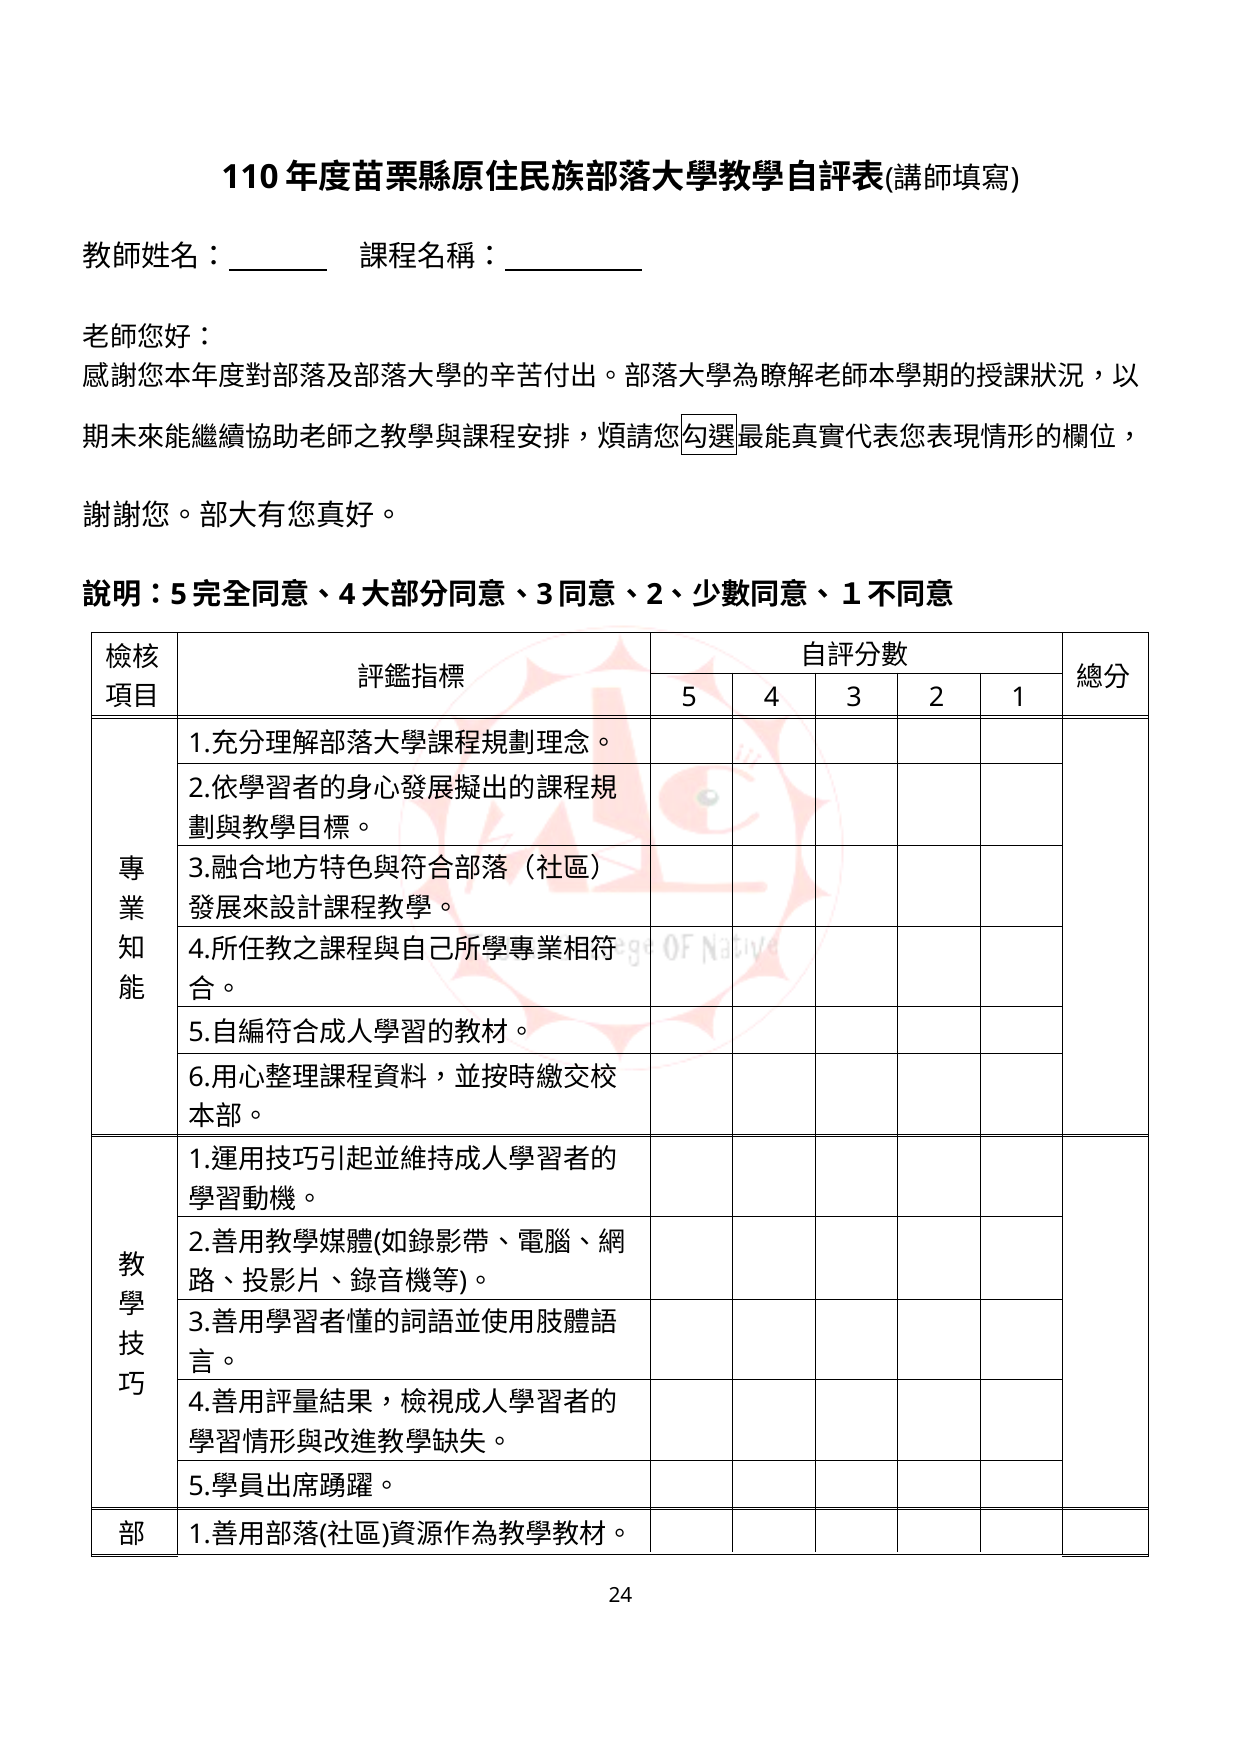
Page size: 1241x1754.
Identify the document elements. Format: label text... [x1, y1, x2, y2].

table_cell 2.依學習者的身心發展擬出的課程規劃與教學目標。 [178, 764, 650, 845]
table_header 評鑑指標 [178, 633, 650, 715]
table_cell [980, 1510, 1062, 1554]
table_cell 5.學員出席踴躍。 [178, 1461, 650, 1507]
table_cell [981, 1461, 1062, 1507]
table_cell [733, 1300, 815, 1379]
table_cell [816, 719, 897, 763]
table_cell [733, 927, 815, 1006]
table_cell 1 [981, 674, 1062, 715]
table_cell [733, 1137, 815, 1216]
table_cell 1.充分理解部落大學課程規劃理念。 [178, 719, 650, 763]
text 教師姓名： 課程名稱： [83, 214, 1152, 293]
table_cell [816, 1054, 897, 1134]
table_cell [733, 1461, 815, 1507]
table_cell [981, 1007, 1062, 1053]
table_cell [898, 1007, 980, 1053]
table_cell 5.自編符合成人學習的教材。 [178, 1007, 650, 1053]
table_cell [651, 1007, 732, 1053]
table_cell [898, 1137, 980, 1216]
table_cell 2 [898, 674, 980, 715]
table_cell 4.善用評量結果，檢視成人學習者的學習情形與改進教學缺失。 [178, 1380, 650, 1459]
table_cell [816, 927, 897, 1006]
table_cell 5 [651, 674, 732, 715]
table_cell [981, 1217, 1062, 1299]
table_cell [733, 719, 815, 763]
table_cell [898, 927, 980, 1006]
table_cell [651, 1137, 732, 1216]
table_cell [733, 1007, 815, 1053]
table_cell [981, 1300, 1062, 1379]
table_cell [651, 1380, 732, 1459]
table_cell [651, 1054, 732, 1134]
table_cell [898, 1380, 980, 1459]
text 說明：5完全同意、4大部分同意、3同意、2、少數同意、１不同意 [83, 552, 1152, 632]
table_cell [733, 1380, 815, 1459]
table_cell [651, 927, 732, 1006]
table_cell [898, 1054, 980, 1134]
table_cell 6.用心整理課程資料，並按時繳交校本部。 [178, 1054, 650, 1134]
table_cell [981, 764, 1062, 845]
table_cell [651, 719, 732, 763]
table_cell [816, 764, 897, 845]
table_cell [1063, 1510, 1148, 1554]
table_cell 3 [816, 674, 897, 715]
table_cell [651, 764, 732, 845]
table_cell [898, 764, 980, 845]
table_cell [816, 1461, 897, 1507]
table_cell [651, 846, 732, 926]
table_cell [733, 1054, 815, 1134]
table_cell [651, 1217, 732, 1299]
table_header 總分 [1063, 633, 1148, 715]
table_cell [651, 1461, 732, 1507]
table_cell [733, 1510, 815, 1554]
table_cell [1063, 719, 1148, 1134]
table_cell 部 落 回 饋 [92, 1510, 177, 1554]
table_cell [651, 1510, 733, 1554]
table_cell [651, 1300, 732, 1379]
table_cell 4.所任教之課程與自己所學專業相符合。 [178, 927, 650, 1006]
table_cell 專 業 知 能 [92, 719, 177, 1134]
table_cell [898, 719, 980, 763]
table_cell 3.善用學習者懂的詞語並使用肢體語言。 [178, 1300, 650, 1379]
table_cell [898, 1217, 980, 1299]
table_cell 教 學 技 巧 [92, 1137, 177, 1507]
text 老師您好： [83, 314, 1152, 354]
table_cell [816, 1300, 897, 1379]
table_header 檢核項目 [92, 633, 177, 715]
table_cell [981, 927, 1062, 1006]
table_cell [898, 1510, 980, 1554]
table_cell [816, 1217, 897, 1299]
table_cell [981, 846, 1062, 926]
table_cell [981, 1137, 1062, 1216]
table_cell [981, 1380, 1062, 1459]
table_cell [815, 1510, 898, 1554]
table_cell [981, 719, 1062, 763]
table_cell [816, 846, 897, 926]
text 感謝您本年度對部落及部落大學的辛苦付出。部落大學為瞭解老師本學期的授課狀況，以期未來能繼續協助老師之教學與課程安排，煩請您勾選最能真實代表您表現情形的欄位，謝謝您。部大有您真好。 [83, 354, 1152, 552]
table_cell 1.運用技巧引起並維持成人學習者的學習動機。 [178, 1137, 650, 1216]
text 110年度苗栗縣原住民族部落大學教學自評表(講師填寫) [75, 134, 1165, 214]
table_cell [898, 1300, 980, 1379]
table_cell [981, 1054, 1062, 1134]
table_cell [733, 846, 815, 926]
table_cell [816, 1137, 897, 1216]
table_header 自評分數 [651, 633, 1062, 673]
table_cell [898, 1461, 980, 1507]
table_cell 1.善用部落(社區)資源作為教學教材。 [178, 1510, 651, 1554]
table_cell [733, 764, 815, 845]
table_cell 3.融合地方特色與符合部落（社區）發展來設計課程教學。 [178, 846, 650, 926]
table_cell [898, 846, 980, 926]
table_cell [816, 1380, 897, 1459]
table_cell 4 [733, 674, 815, 715]
table_cell [1063, 1137, 1148, 1507]
table_cell [816, 1007, 897, 1053]
table_cell [733, 1217, 815, 1299]
table_cell 2.善用教學媒體(如錄影帶、電腦、網路、投影片、錄音機等)。 [178, 1217, 650, 1299]
